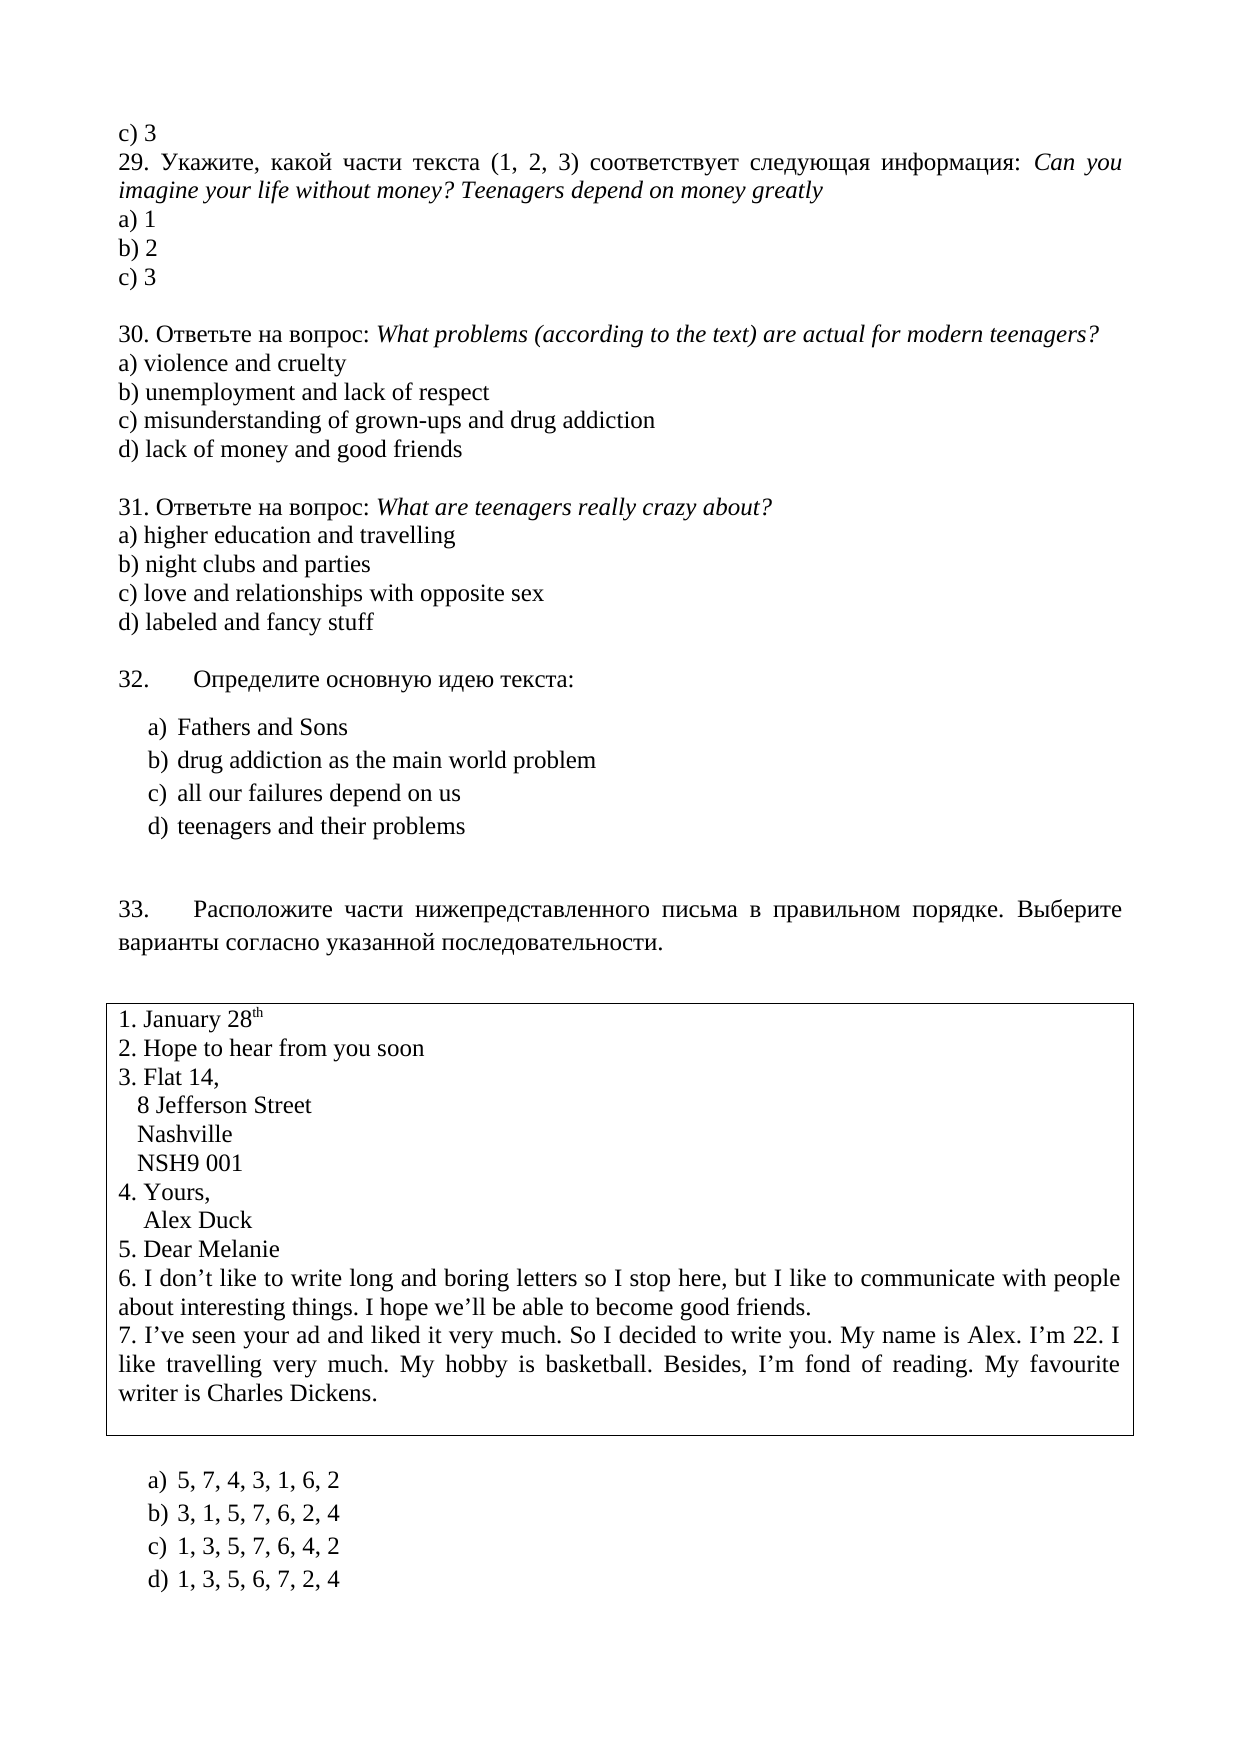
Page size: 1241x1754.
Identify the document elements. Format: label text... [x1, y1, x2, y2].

text a) 1 [118, 204, 1122, 233]
text b) unemployment and lack of respect [118, 377, 1122, 406]
list d) 1, 3, 5, 6, 7, 2, 4 [148, 1564, 1122, 1593]
text a) higher education and travelling [118, 521, 1122, 549]
list c) all our failures depend on us [148, 778, 1122, 807]
table_header 1. January 28th 2. Hope to hear from you soon 3. Flat 14, 8 Jefferson Street Nashville NSH9 001 4. Yours, Alex Duck 5. Dear Melanie 6. I don’t like to write long and boring letters so I stop here, but I like to communicate with people about interesting things. I hope we’ll be able to become good friends. 7. I’ve seen your ad and liked it very much. So I decided to write you. My name is Alex. I’m 22. I like travelling very much. My hobby is basketball. Besides, I’m fond of reading. My favourite writer is Charles Dickens. [107, 1004, 1133, 1435]
list 33. Расположите части нижепредставленного письма в правильном порядке. Выберите варианты согласно указанной последовательности. [118, 894, 1122, 955]
text c) misunderstanding of grown-ups and drug addiction [118, 406, 1122, 434]
text c) love and relationships with opposite sex [118, 578, 1122, 607]
list 32. Определите основную идею текста: [118, 664, 1122, 693]
list c) 1, 3, 5, 7, 6, 4, 2 [148, 1531, 1122, 1560]
list b) 3, 1, 5, 7, 6, 2, 4 [148, 1498, 1122, 1527]
text 30. Ответьте на вопрос: What problems (according to the text) are actual for modern teenagers? [118, 319, 1122, 348]
text a) violence and cruelty [118, 348, 1122, 377]
list a) Fathers and Sons [148, 712, 1122, 741]
text 31. Ответьте на вопрос: What are teenagers really crazy about? [118, 492, 1122, 521]
list b) drug addiction as the main world problem [148, 745, 1122, 774]
text 29. Укажите, какой части текста (1, 2, 3) соответствует следующая информация: Can you imagine your life without money? Teenagers depend on money greatly [118, 147, 1122, 204]
text c) 3 [118, 262, 1122, 291]
list d) teenagers and their problems [148, 811, 1122, 840]
text b) night clubs and parties [118, 549, 1122, 578]
text c) 3 [118, 118, 1122, 147]
text d) labeled and fancy stuff [118, 607, 1122, 636]
text d) lack of money and good friends [118, 434, 1122, 463]
list a) 5, 7, 4, 3, 1, 6, 2 [148, 1465, 1122, 1494]
text b) 2 [118, 233, 1122, 262]
